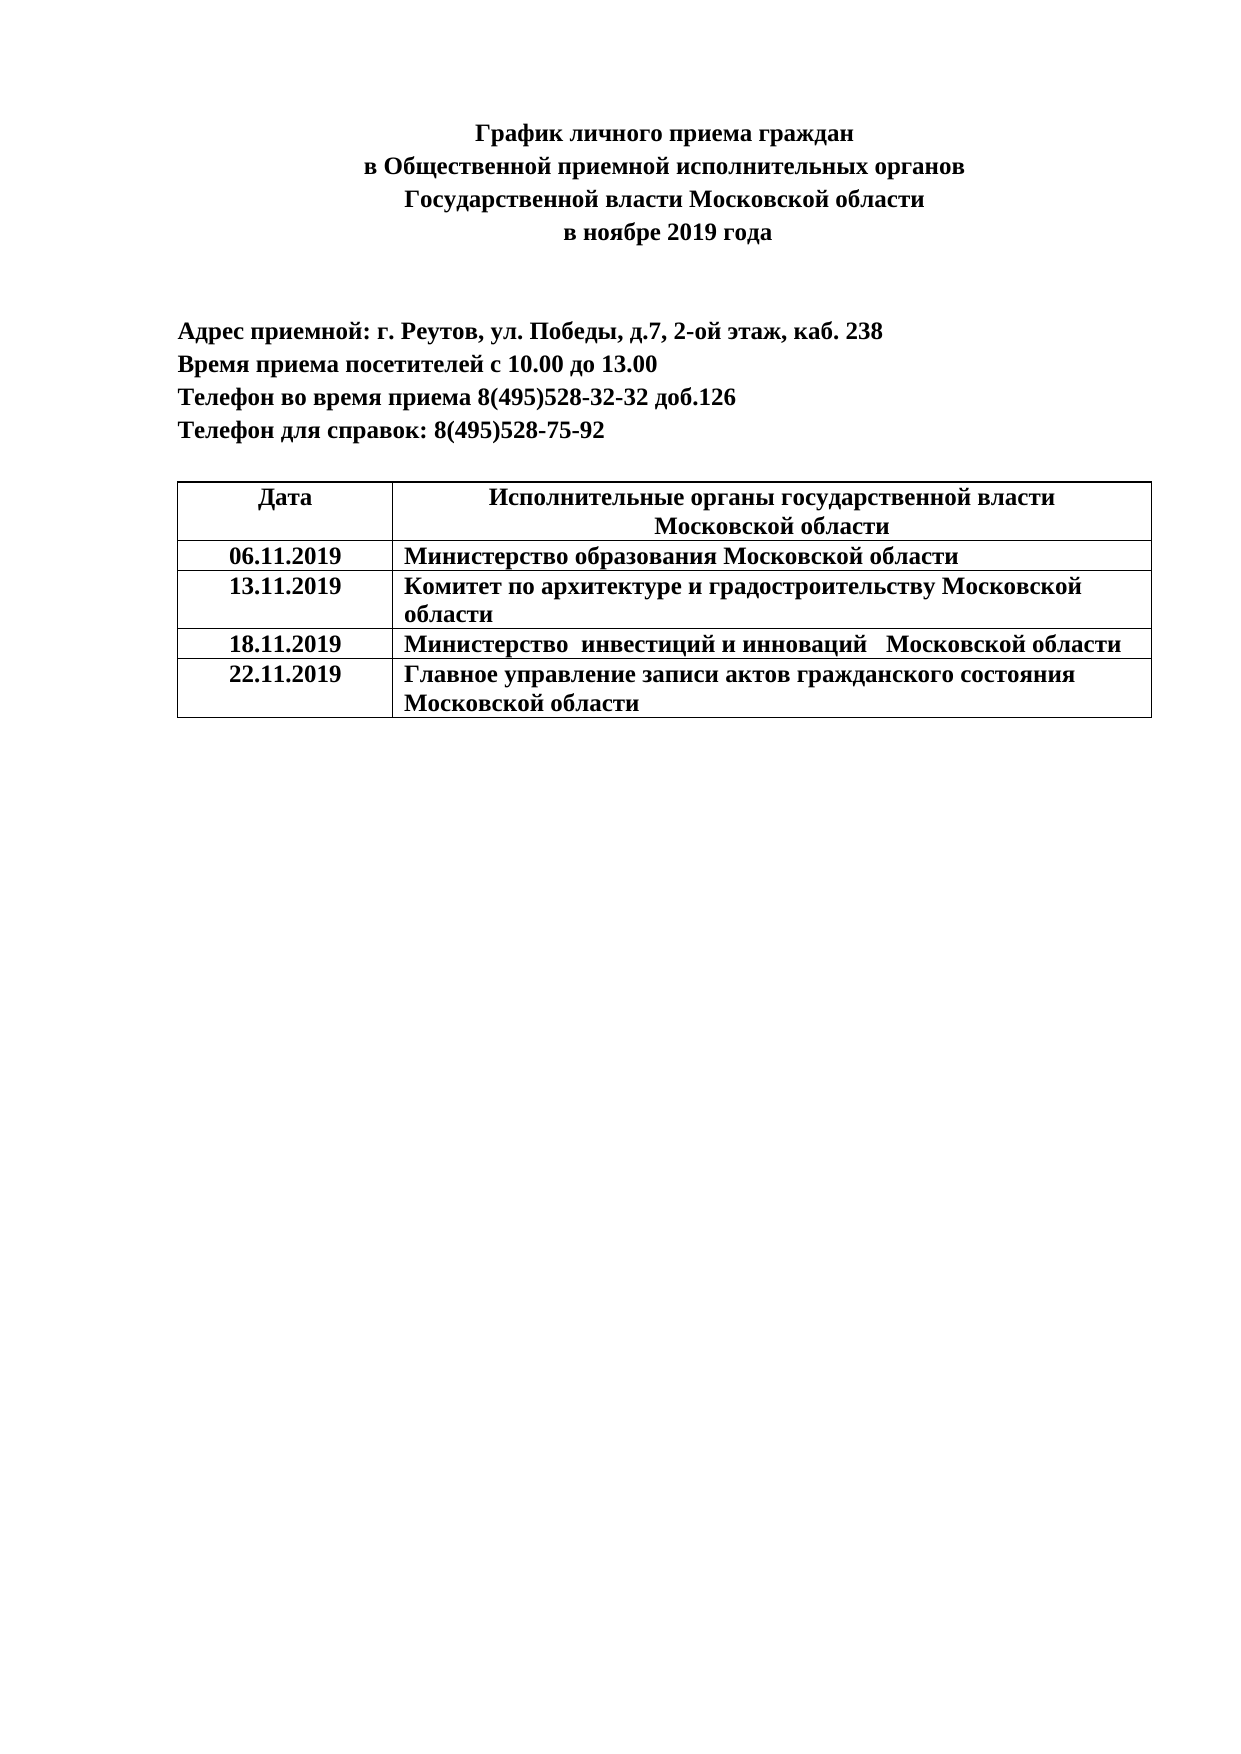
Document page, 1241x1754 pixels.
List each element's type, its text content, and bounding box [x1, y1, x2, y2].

text в Общественной приемной исполнительных органов [177, 151, 1152, 180]
table_cell 22.11.2019 [178, 659, 392, 717]
text Государственной власти Московской области [177, 184, 1152, 213]
table_cell Министерство инвестиций и инноваций Московской области [393, 629, 1151, 658]
text в ноябре 2019 года [177, 217, 1152, 246]
table_cell Комитет по архитектуре и градостроительству Московской области [393, 571, 1151, 628]
table_cell 18.11.2019 [178, 629, 392, 658]
text График личного приема граждан [177, 118, 1152, 147]
table_header Исполнительные органы государственной власти Московской области [393, 483, 1151, 540]
table_cell 13.11.2019 [178, 571, 392, 628]
text Телефон во время приема 8(495)528-32-32 доб.126 [177, 382, 1152, 411]
text Время приема посетителей с 10.00 до 13.00 [177, 349, 1152, 378]
table_cell Главное управление записи актов гражданского состояния Московской области [393, 659, 1151, 717]
table_cell Министерство образования Московской области [393, 541, 1151, 570]
table_header Дата [178, 483, 392, 540]
text Телефон для справок: 8(495)528-75-92 [177, 415, 1152, 444]
table_cell 06.11.2019 [178, 541, 392, 570]
text Адрес приемной: г. Реутов, ул. Победы, д.7, 2-ой этаж, каб. 238 [177, 316, 1152, 345]
